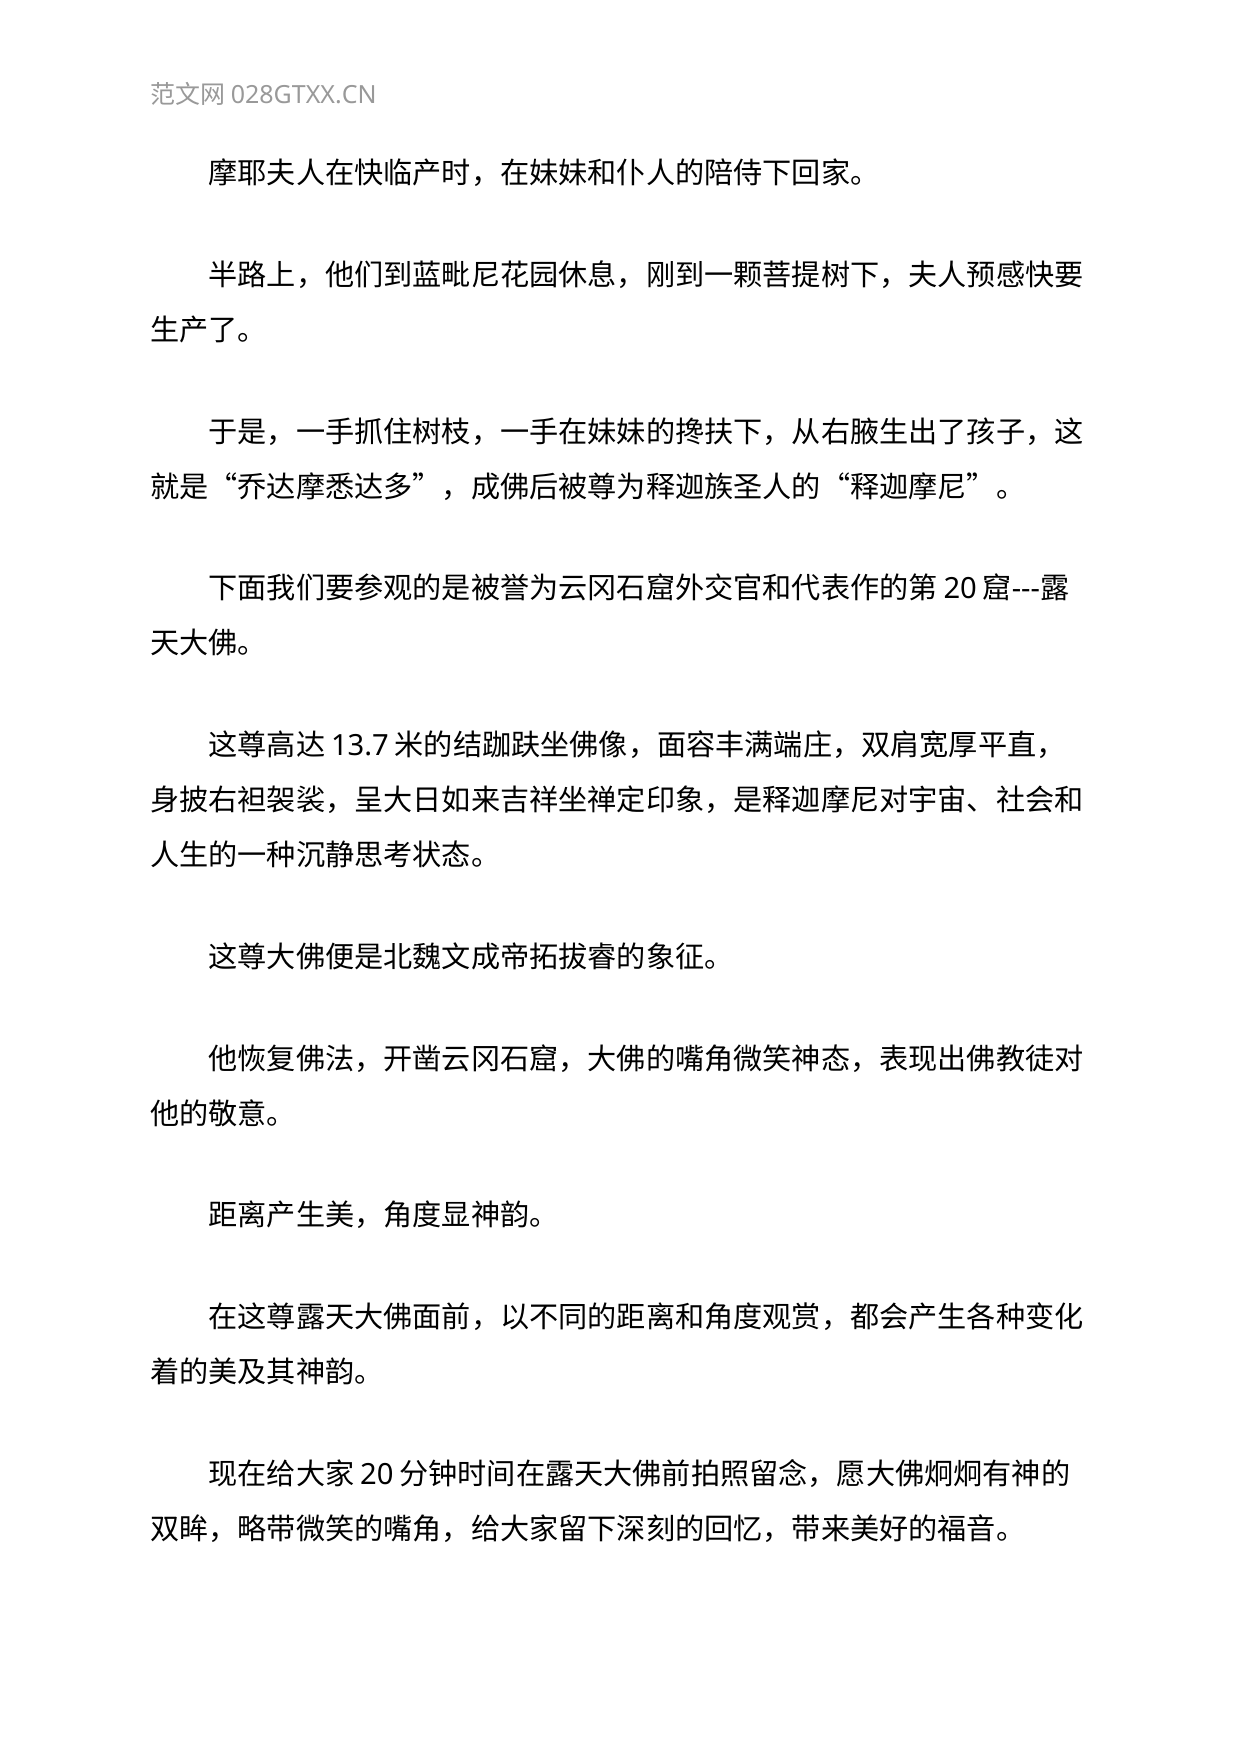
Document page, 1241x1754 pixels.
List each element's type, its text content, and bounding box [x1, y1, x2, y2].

text 这尊大佛便是北魏文成帝拓拔睿的象征。 [150, 933, 1090, 976]
text 摩耶夫人在快临产时，在妹妹和仆人的陪侍下回家。 [150, 150, 1090, 192]
text 下面我们要参观的是被誉为云冈石窟外交官和代表作的第20窟---露天大佛。 [150, 565, 1090, 662]
text 现在给大家20分钟时间在露天大佛前拍照留念，愿大佛炯炯有神的双眸，略带微笑的嘴角，给大家留下深刻的回忆，带来美好的福音。 [150, 1450, 1090, 1548]
text 他恢复佛法，开凿云冈石窟，大佛的嘴角微笑神态，表现出佛教徒对他的敬意。 [150, 1035, 1090, 1132]
text 在这尊露天大佛面前，以不同的距离和角度观赏，都会产生各种变化着的美及其神韵。 [150, 1294, 1090, 1391]
text 距离产生美，角度显神韵。 [150, 1192, 1090, 1234]
text 半路上，他们到蓝毗尼花园休息，刚到一颗菩提树下，夫人预感快要生产了。 [150, 252, 1090, 349]
text 这尊高达13.7米的结跏趺坐佛像，面容丰满端庄，双肩宽厚平直，身披右袒袈裟，呈大日如来吉祥坐禅定印象，是释迦摩尼对宇宙、社会和人生的一种沉静思考状态。 [150, 722, 1090, 874]
text 于是，一手抓住树枝，一手在妹妹的搀扶下，从右腋生出了孩子，这就是“乔达摩悉达多”，成佛后被尊为释迦族圣人的“释迦摩尼”。 [150, 408, 1090, 506]
